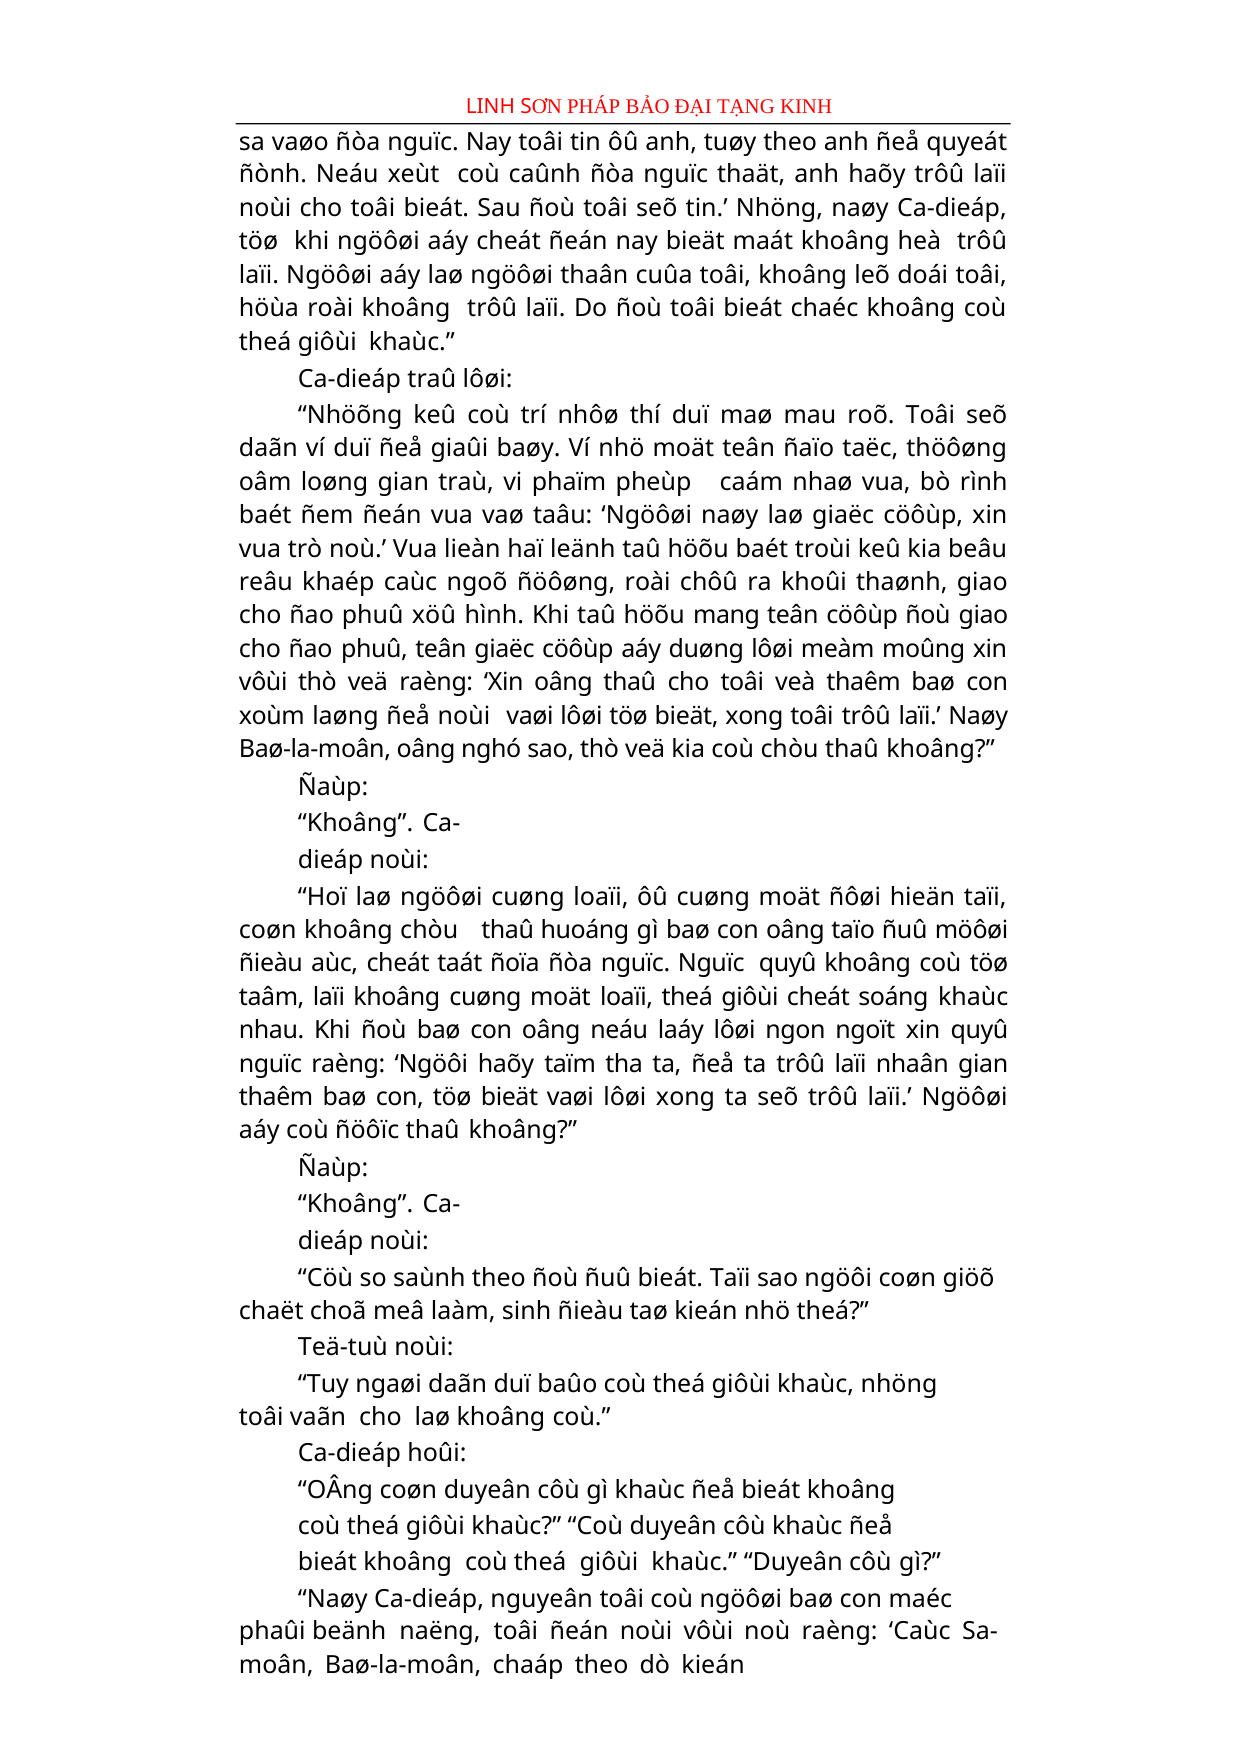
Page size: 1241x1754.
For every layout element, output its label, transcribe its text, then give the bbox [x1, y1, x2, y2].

text Ñaùp: “Khoâng”. Ca-dieáp noùi: [298, 768, 460, 876]
text Teä-tuù noùi: [298, 1329, 1065, 1363]
text “Cöù so saùnh theo ñoù ñuû bieát. Taïi sao ngöôi coøn giöõ chaët choã meâ laàm, sinh ñieàu taø kieán nhö theá?” [239, 1259, 1015, 1326]
text Ñaùp: “Khoâng”. Ca-dieáp noùi: [298, 1149, 460, 1257]
text sa vaøo ñòa nguïc. Nay toâi tin ôû anh, tuøy theo anh ñeå quyeát ñònh. Neáu xeùt coù caûnh ñòa nguïc thaät, anh haõy trôû laïi noùi cho toâi bieát. Sau ñoù toâi seõ tin.’ Nhöng, naøy Ca-dieáp, töø khi ngöôøi aáy cheát ñeán nay bieät maát khoâng heà trôû laïi. Ngöôøi aáy laø ngöôøi thaân cuûa toâi, khoâng leõ doái toâi, höùa roài khoâng trôû laïi. Do ñoù toâi bieát chaéc khoâng coù theá giôùi khaùc.” [239, 123, 1008, 357]
text “Hoï laø ngöôøi cuøng loaïi, ôû cuøng moät ñôøi hieän taïi, coøn khoâng chòu thaû huoáng gì baø con oâng taïo ñuû möôøi ñieàu aùc, cheát taát ñoïa ñòa nguïc. Nguïc quyû khoâng coù töø taâm, laïi khoâng cuøng moät loaïi, theá giôùi cheát soáng khaùc nhau. Khi ñoù baø con oâng neáu laáy lôøi ngon ngoït xin quyû nguïc raèng: ‘Ngöôi haõy taïm tha ta, ñeå ta trôû laïi nhaân gian thaêm baø con, töø bieät vaøi lôøi xong ta seõ trôû laïi.’ Ngöôøi aáy coù ñöôïc thaû khoâng?” [239, 879, 1008, 1146]
text Ca-dieáp hoûi: [298, 1435, 1065, 1469]
text “Tuy ngaøi daãn duï baûo coù theá giôùi khaùc, nhöng toâi vaãn cho laø khoâng coù.” [239, 1366, 944, 1432]
text Ca-dieáp traû lôøi: [298, 360, 1065, 394]
text “OÂng coøn duyeân côù gì khaùc ñeå bieát khoâng coù theá giôùi khaùc?” “Coù duyeân côù khaùc ñeå bieát khoâng coù theá giôùi khaùc.” “Duyeân côù gì?” [298, 1471, 944, 1577]
text “Nhöõng keû coù trí nhôø thí duï maø mau roõ. Toâi seõ daãn ví duï ñeå giaûi baøy. Ví nhö moät teân ñaïo taëc, thöôøng oâm loøng gian traù, vi phaïm pheùp caám nhaø vua, bò rình baét ñem ñeán vua vaø taâu: ‘Ngöôøi naøy laø giaëc cöôùp, xin vua trò noù.’ Vua lieàn haï leänh taû höõu baét troùi keû kia beâu reâu khaép caùc ngoõ ñöôøng, roài chôû ra khoûi thaønh, giao cho ñao phuû xöû hình. Khi taû höõu mang teân cöôùp ñoù giao cho ñao phuû, teân giaëc cöôùp aáy duøng lôøi meàm moûng xin vôùi thò veä raèng: ‘Xin oâng thaû cho toâi veà thaêm baø con xoùm laøng ñeå noùi vaøi lôøi töø bieät, xong toâi trôû laïi.’ Naøy Baø-la-moân, oâng nghó sao, thò veä kia coù chòu thaû khoâng?” [239, 397, 1008, 765]
text “Naøy Ca-dieáp, nguyeân toâi coù ngöôøi baø con maéc phaûi beänh naëng, toâi ñeán noùi vôùi noù raèng: ‘Caùc Sa-moân, Baø-la-moân, chaáp theo dò kieán [239, 1580, 1008, 1681]
